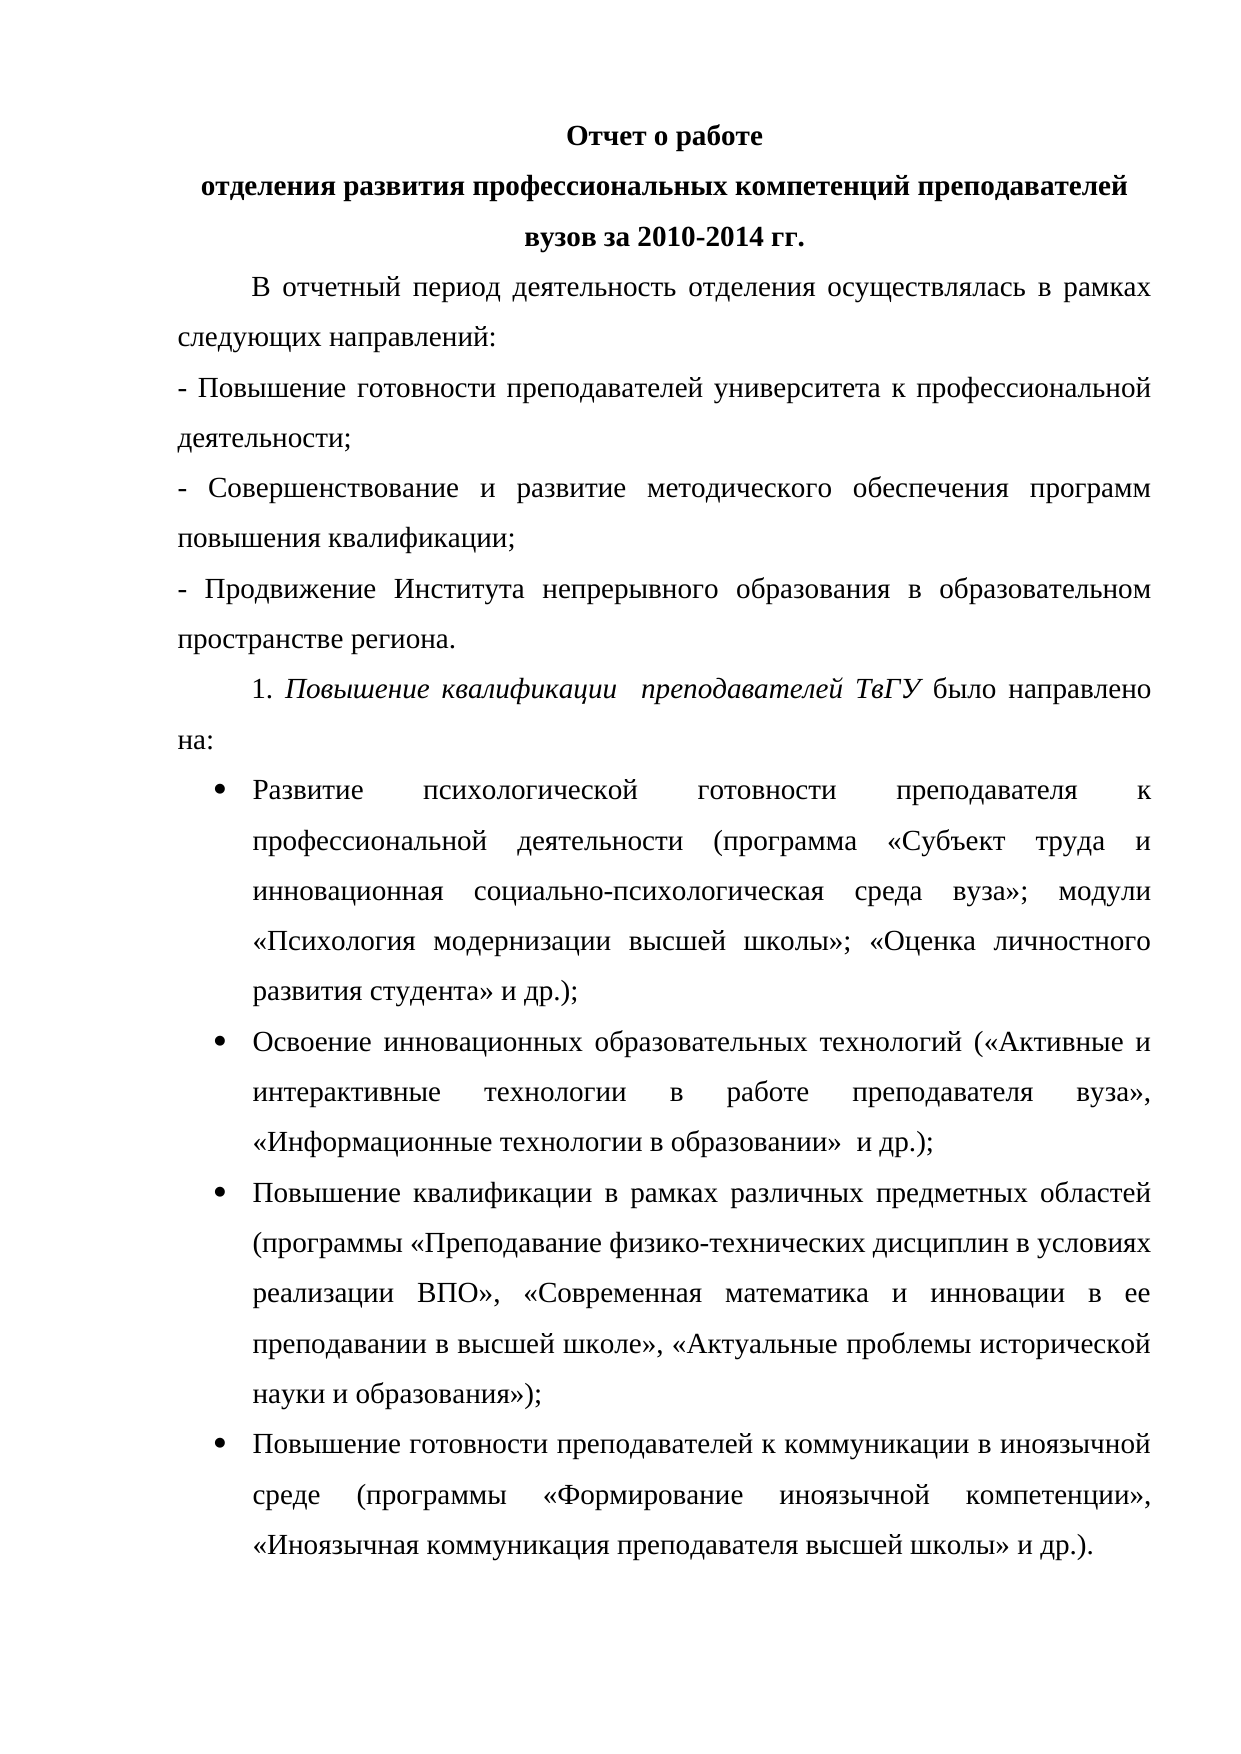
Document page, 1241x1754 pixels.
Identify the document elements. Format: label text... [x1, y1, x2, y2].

text - Повышение готовности преподавателей университета к профессиональной деятельности; [177, 370, 1152, 453]
text Отчет о работе [177, 118, 1152, 152]
list Повышение готовности преподавателей к коммуникации в иноязычной среде (программы «Формирование иноязычной компетенции», «Иноязычная коммуникация преподавателя высшей школы» и др.). [215, 1427, 1152, 1561]
text В отчетный период деятельность отделения осуществлялась в рамках следующих направлений: [177, 269, 1152, 353]
text отделения развития профессиональных компетенций преподавателей вузов за 2010-2014 гг. [177, 168, 1152, 252]
text - Совершенствование и развитие методического обеспечения программ повышения квалификации; [177, 470, 1152, 554]
list Развитие психологической готовности преподавателя к профессиональной деятельности (программа «Субъект труда и инновационная социально-психологическая среда вуза»; модули «Психология модернизации высшей школы»; «Оценка личностного развития студента» и др.); [215, 772, 1152, 1007]
text - Продвижение Института непрерывного образования в образовательном пространстве региона. [177, 571, 1152, 655]
text 1. Повышение квалификации преподавателей ТвГУ было направлено на: [177, 672, 1152, 755]
list Повышение квалификации в рамках различных предметных областей (программы «Преподавание физико-технических дисциплин в условиях реализации ВПО», «Современная математика и инновации в ее преподавании в высшей школе», «Актуальные проблемы исторической науки и образования»); [215, 1175, 1152, 1410]
list Освоение инновационных образовательных технологий («Активные и интерактивные технологии в работе преподавателя вуза», «Информационные технологии в образовании» и др.); [215, 1024, 1152, 1158]
